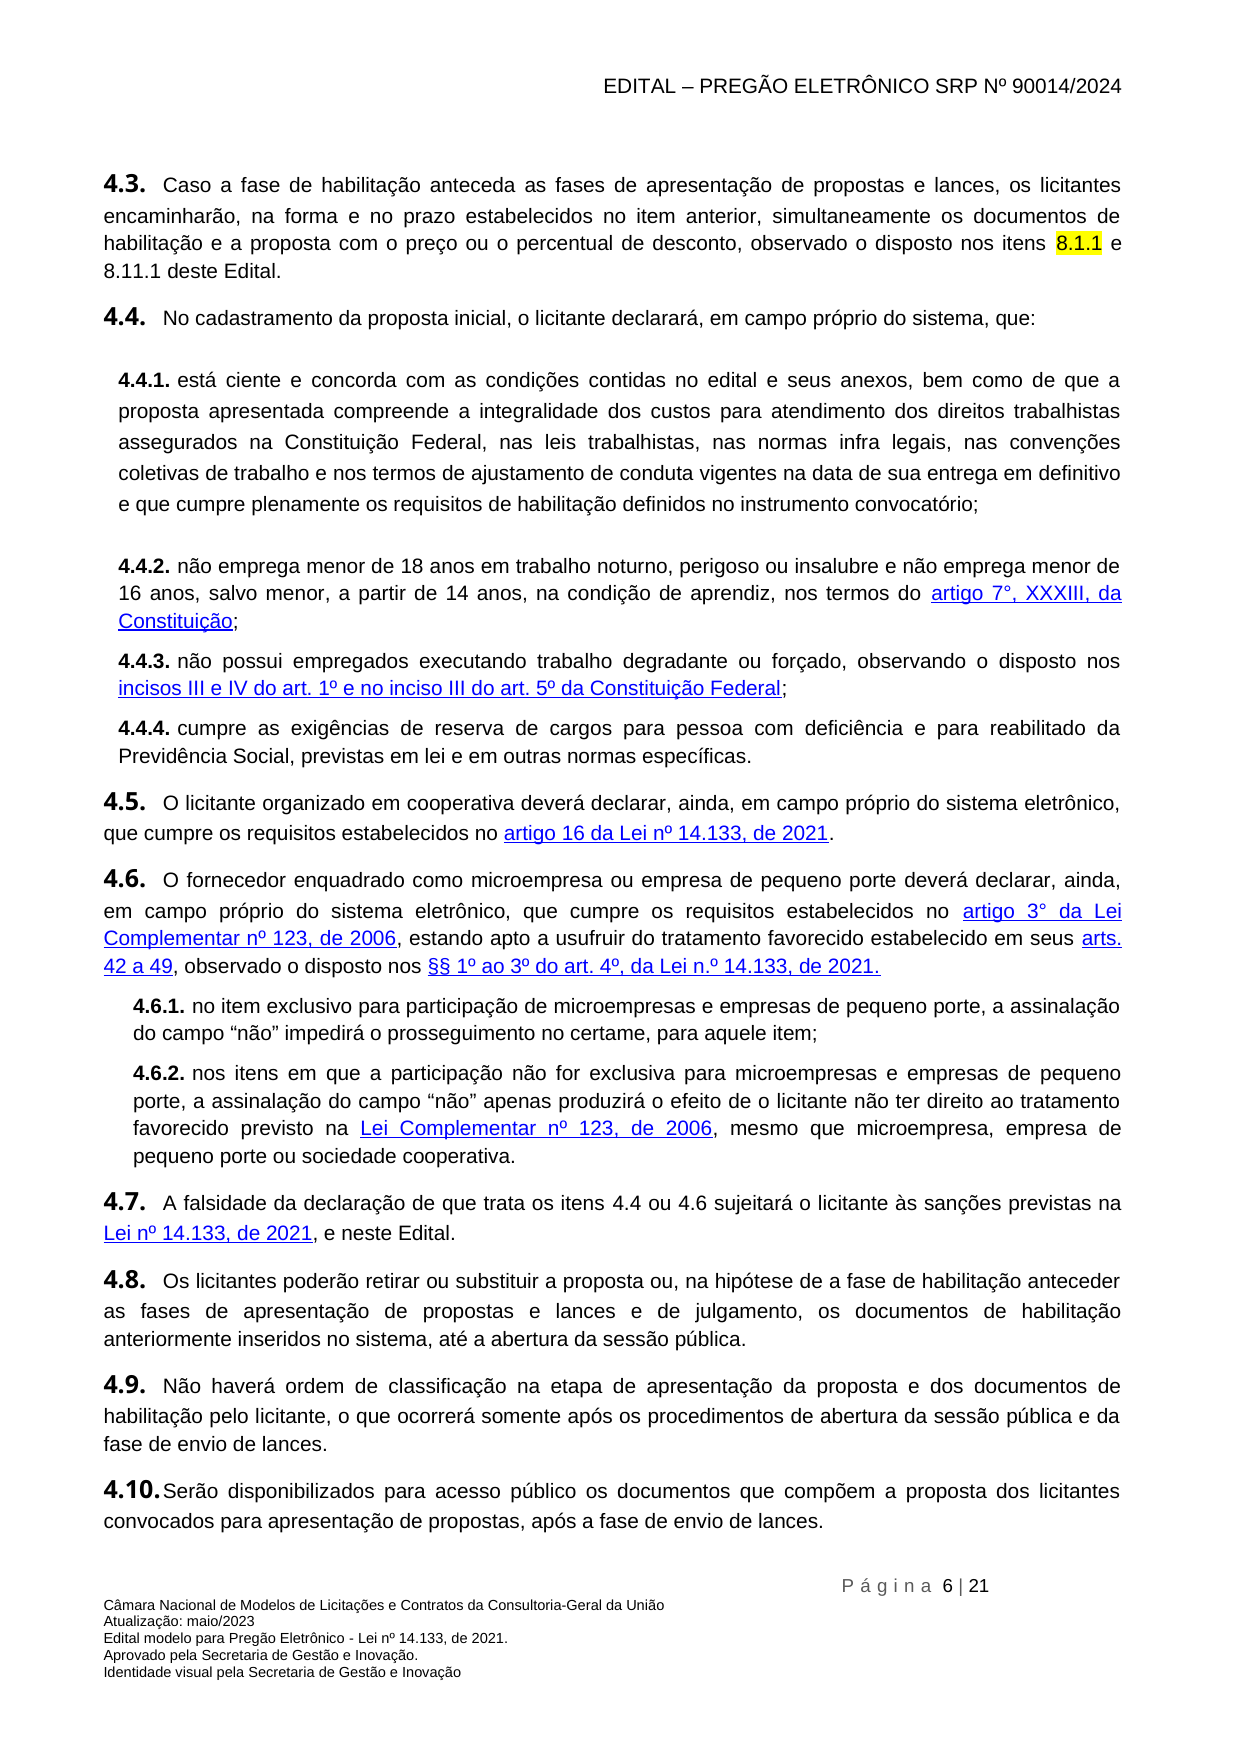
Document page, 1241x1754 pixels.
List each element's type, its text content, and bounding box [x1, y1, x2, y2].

list Serão disponibilizados para acesso público os documentos que compõem a proposta dos licitantes convocados para apresentação de propostas, após a fase de envio de lances. [103, 1471, 1122, 1533]
list Não haverá ordem de classificação na etapa de apresentação da proposta e dos documentos de habilitação pelo licitante, o que ocorrerá somente após os procedimentos de abertura da sessão pública e da fase de envio de lances. [103, 1366, 1122, 1455]
list nos itens em que a participação não for exclusiva para microempresas e empresas de pequeno porte, a assinalação do campo “não” apenas produzirá o efeito de o licitante não ter direito ao tratamento favorecido previsto na Lei Complementar nº 123, de 2006, mesmo que microempresa, empresa de pequeno porte ou sociedade cooperativa. [133, 1061, 1122, 1168]
list Caso a fase de habilitação anteceda as fases de apresentação de propostas e lances, os licitantes encaminharão, na forma e no prazo estabelecidos no item anterior, simultaneamente os documentos de habilitação e a proposta com o preço ou o percentual de desconto, observado o disposto nos itens 8.1.1 e 8.11.1 deste Edital. [103, 166, 1122, 282]
list A falsidade da declaração de que trata os itens 4.4 ou 4.6 sujeitará o licitante às sanções previstas na Lei nº 14.133, de 2021, e neste Edital. [103, 1184, 1122, 1245]
list está ciente e concorda com as condições contidas no edital e seus anexos, bem como de que a proposta apresentada compreende a integralidade dos custos para atendimento dos direitos trabalhistas assegurados na Constituição Federal, nas leis trabalhistas, nas normas infra legais, nas convenções coletivas de trabalho e nos termos de ajustamento de conduta vigentes na data de sua entrega em definitivo e que cumpre plenamente os requisitos de habilitação definidos no instrumento convocatório; [118, 368, 1122, 516]
list O licitante organizado em cooperativa deverá declarar, ainda, em campo próprio do sistema eletrônico, que cumpre os requisitos estabelecidos no artigo 16 da Lei nº 14.133, de 2021. [103, 783, 1122, 845]
list Os licitantes poderão retirar ou substituir a proposta ou, na hipótese de a fase de habilitação anteceder as fases de apresentação de propostas e lances e de julgamento, os documentos de habilitação anteriormente inseridos no sistema, até a abertura da sessão pública. [103, 1261, 1122, 1350]
list no item exclusivo para participação de microempresas e empresas de pequeno porte, a assinalação do campo “não” impedirá o prosseguimento no certame, para aquele item; [133, 994, 1122, 1045]
list não emprega menor de 18 anos em trabalho noturno, perigoso ou insalubre e não emprega menor de 16 anos, salvo menor, a partir de 14 anos, na condição de aprendiz, nos termos do artigo 7°, XXXIII, da Constituição; [118, 553, 1122, 632]
list não possui empregados executando trabalho degradante ou forçado, observando o disposto nos incisos III e IV do art. 1º e no inciso III do art. 5º da Constituição Federal; [118, 648, 1122, 700]
list No cadastramento da proposta inicial, o licitante declarará, em campo próprio do sistema, que: [103, 298, 1122, 333]
list O fornecedor enquadrado como microempresa ou empresa de pequeno porte deverá declarar, ainda, em campo próprio do sistema eletrônico, que cumpre os requisitos estabelecidos no artigo 3° da Lei Complementar nº 123, de 2006, estando apto a usufruir do tratamento favorecido estabelecido em seus arts. 42 a 49, observado o disposto nos §§ 1º ao 3º do art. 4º, da Lei n.º 14.133, de 2021. [103, 861, 1122, 978]
list cumpre as exigências de reserva de cargos para pessoa com deficiência e para reabilitado da Previdência Social, previstas em lei e em outras normas específicas. [118, 716, 1122, 767]
